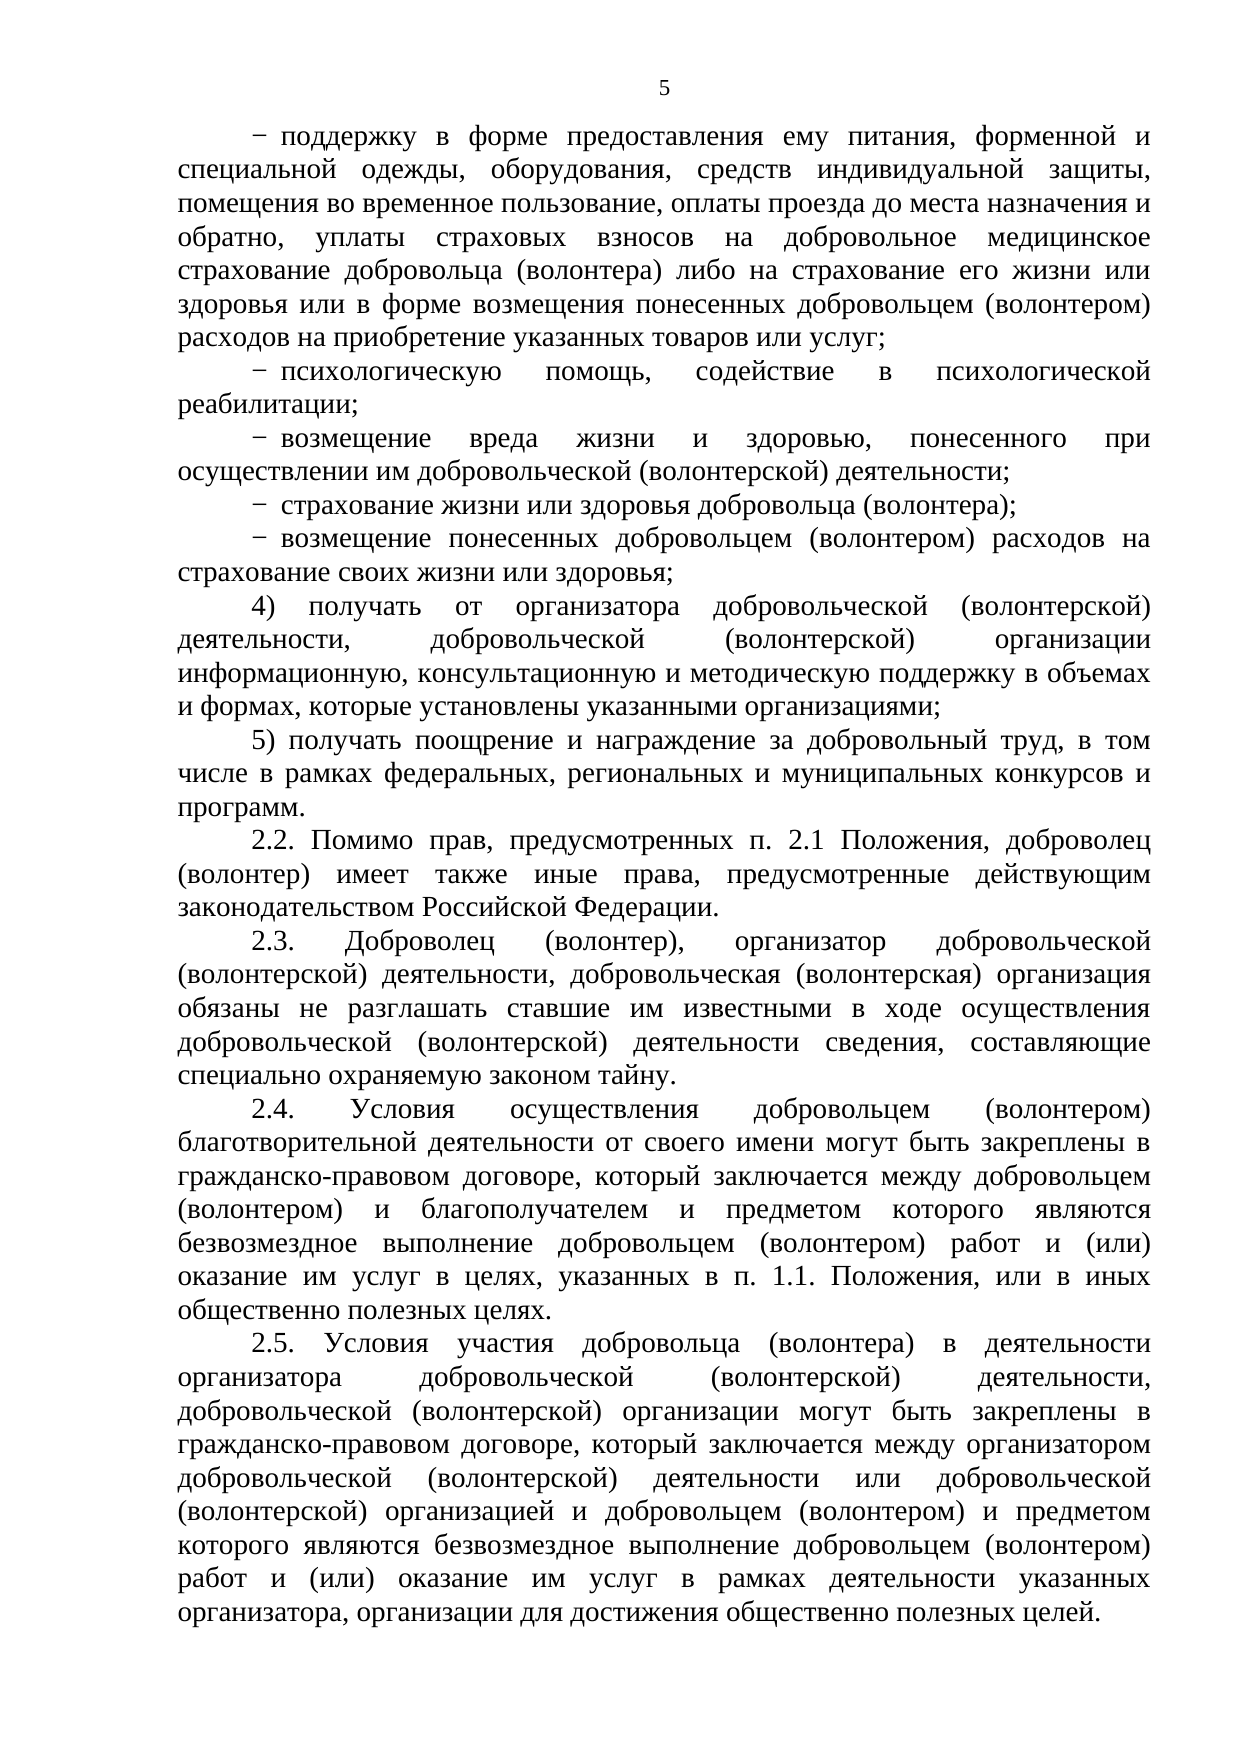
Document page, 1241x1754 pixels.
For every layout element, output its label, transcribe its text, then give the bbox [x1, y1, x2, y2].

title − психологическую помощь, содействие в психологической реабилитации; [177, 353, 1152, 420]
title 2.3. Доброволец (волонтер), организатор добровольческой (волонтерской) деятельности, добровольческая (волонтерская) организация обязаны не разглашать ставшие им известными в ходе осуществления добровольческой (волонтерской) деятельности сведения, составляющие специально охраняемую законом тайну. [177, 923, 1152, 1091]
title 2.4. Условия осуществления добровольцем (волонтером) благотворительной деятельности от своего имени могут быть закреплены в гражданско-правовом договоре, который заключается между добровольцем (волонтером) и благополучателем и предметом которого являются безвозмездное выполнение добровольцем (волонтером) работ и (или) оказание им услуг в целях, указанных в п. 1.1. Положения, или в иных общественно полезных целях. [177, 1091, 1152, 1326]
title − возмещение вреда жизни и здоровью, понесенного при осуществлении им добровольческой (волонтерской) деятельности; [177, 420, 1152, 487]
title − страхование жизни или здоровья добровольца (волонтера); [177, 487, 1152, 521]
title 4) получать от организатора добровольческой (волонтерской) деятельности, добровольческой (волонтерской) организации информационную, консультационную и методическую поддержку в объемах и формах, которые установлены указанными организациями; [177, 588, 1152, 722]
title − возмещение понесенных добровольцем (волонтером) расходов на страхование своих жизни или здоровья; [177, 521, 1152, 588]
title 2.2. Помимо прав, предусмотренных п. 2.1 Положения, доброволец (волонтер) имеет также иные права, предусмотренные действующим законодательством Российской Федерации. [177, 822, 1152, 923]
title 2.5. Условия участия добровольца (волонтера) в деятельности организатора добровольческой (волонтерской) деятельности, добровольческой (волонтерской) организации могут быть закреплены в гражданско-правовом договоре, который заключается между организатором добровольческой (волонтерской) деятельности или добровольческой (волонтерской) организацией и добровольцем (волонтером) и предметом которого являются безвозмездное выполнение добровольцем (волонтером) работ и (или) оказание им услуг в рамках деятельности указанных организатора, организации для достижения общественно полезных целей. [177, 1326, 1152, 1627]
title 5) получать поощрение и награждение за добровольный труд, в том числе в рамках федеральных, региональных и муниципальных конкурсов и программ. [177, 722, 1152, 822]
title − поддержку в форме предоставления ему питания, форменной и специальной одежды, оборудования, средств индивидуальной защиты, помещения во временное пользование, оплаты проезда до места назначения и обратно, уплаты страховых взносов на добровольное медицинское страхование добровольца (волонтера) либо на страхование его жизни или здоровья или в форме возмещения понесенных добровольцем (волонтером) расходов на приобретение указанных товаров или услуг; [177, 118, 1152, 353]
